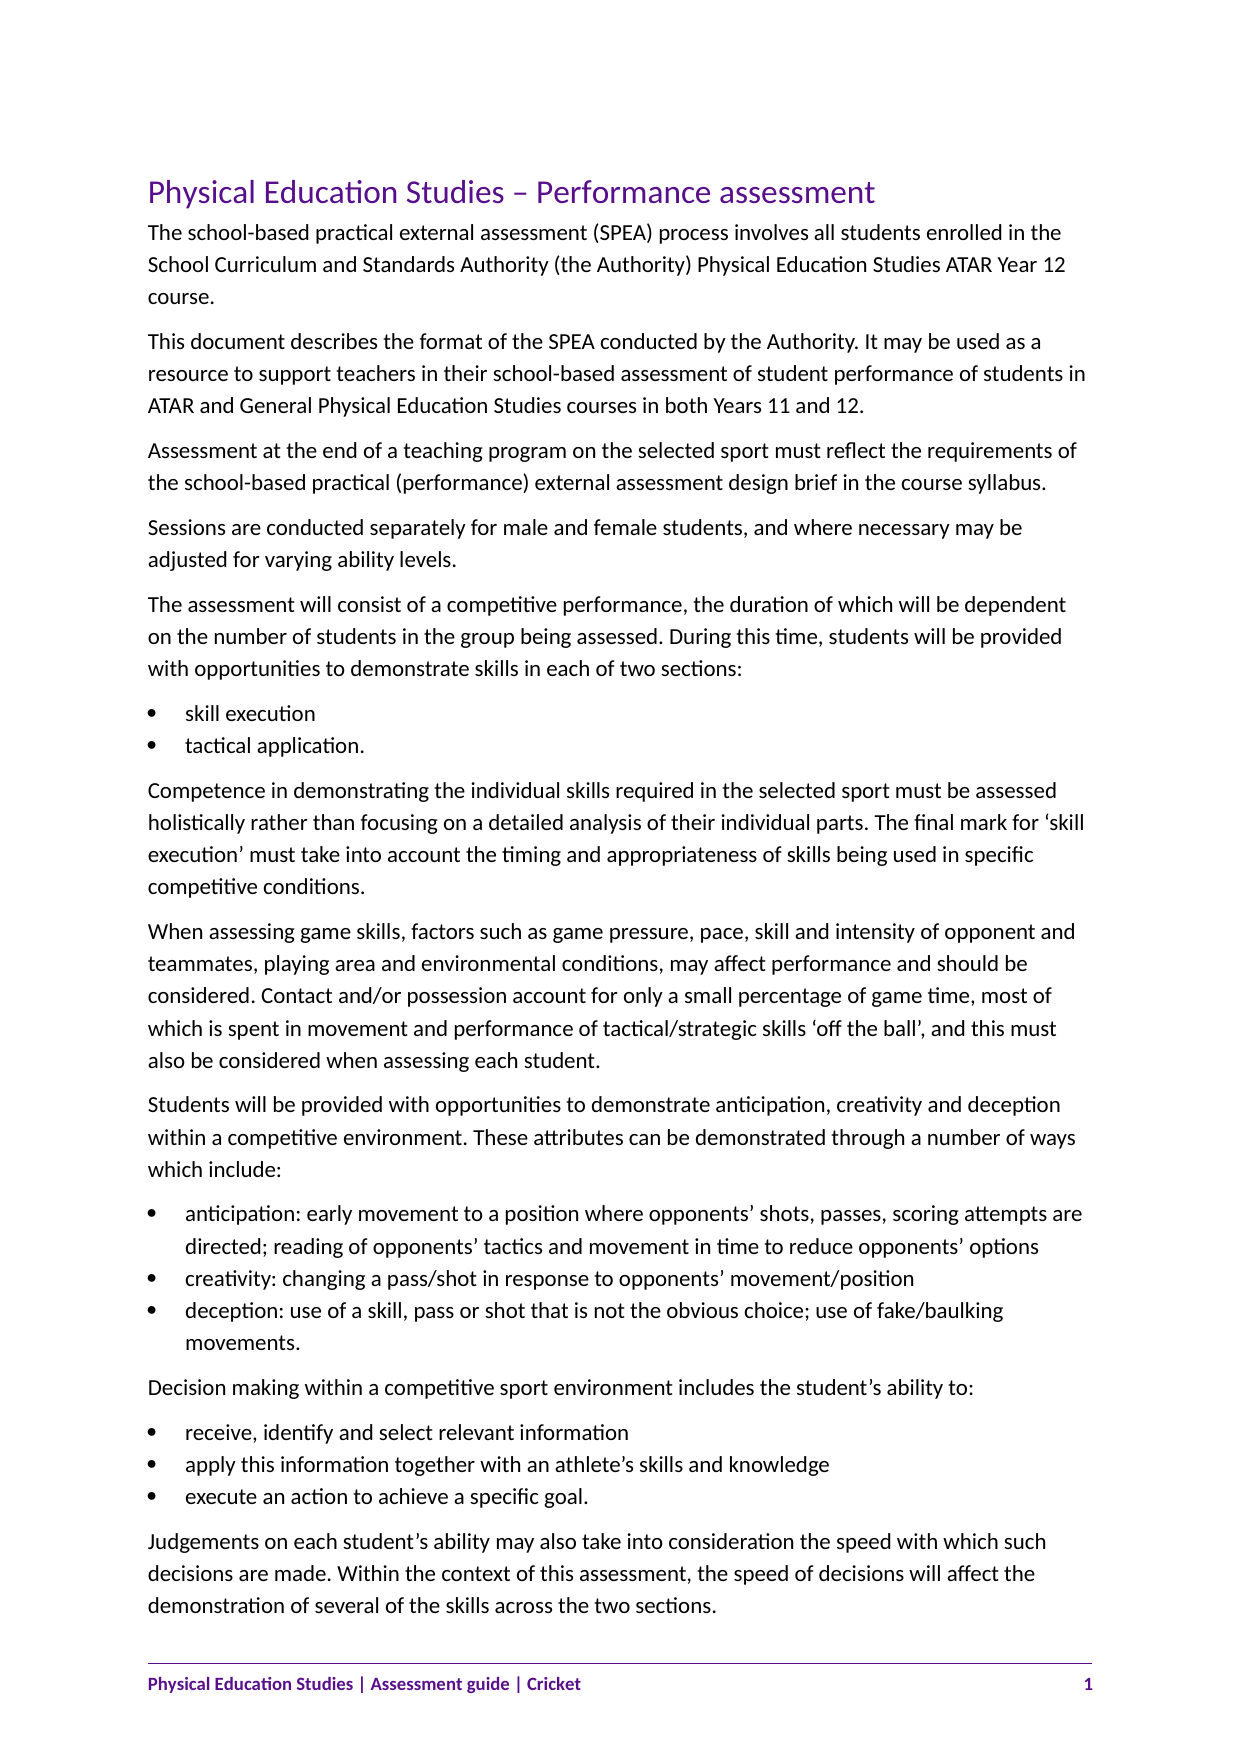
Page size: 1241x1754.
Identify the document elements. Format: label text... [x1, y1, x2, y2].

list apply this information together with an athlete’s skills and knowledge [148, 1450, 1092, 1478]
text This document describes the format of the SPEA conducted by the Authority. It may be used as a resource to support teachers in their school-based assessment of student performance of students in ATAR and General Physical Education Studies courses in both Years 11 and 12. [148, 327, 1092, 419]
text Competence in demonstrating the individual skills required in the selected sport must be assessed holistically rather than focusing on a detailed analysis of their individual parts. The final mark for ‘skill execution’ must take into account the timing and appropriateness of skills being used in specific competitive conditions. [148, 776, 1092, 900]
list anticipation: early movement to a position where opponents’ shots, passes, scoring attempts are directed; reading of opponents’ tactics and movement in time to reduce opponents’ options [148, 1199, 1092, 1260]
list creativity: changing a pass/shot in response to opponents’ movement/position [148, 1264, 1092, 1292]
subtitle Physical Education Studies – Performance assessment [148, 171, 1092, 212]
text The assessment will consist of a competitive performance, the duration of which will be dependent on the number of students in the group being assessed. During this time, students will be provided with opportunities to demonstrate skills in each of two sections: [148, 590, 1092, 682]
text Sessions are conducted separately for male and female students, and where necessary may be adjusted for varying ability levels. [148, 513, 1092, 573]
text Students will be provided with opportunities to demonstrate anticipation, creativity and deception within a competitive environment. These attributes can be demonstrated through a number of ways which include: [148, 1091, 1092, 1183]
list skill execution [148, 699, 1092, 727]
list execute an action to achieve a specific goal. [148, 1482, 1092, 1510]
list tactical application. [148, 731, 1092, 759]
text The school-based practical external assessment (SPEA) process involves all students enrolled in the School Curriculum and Standards Authority (the Authority) Physical Education Studies ATAR Year 12 course. [148, 218, 1092, 310]
text Assessment at the end of a teaching program on the selected sport must reflect the requirements of the school-based practical (performance) external assessment design brief in the course syllabus. [148, 436, 1092, 496]
list deception: use of a skill, pass or shot that is not the obvious choice; use of fake/baulking movements. [148, 1296, 1092, 1356]
list receive, identify and select relevant information [148, 1418, 1092, 1446]
text When assessing game skills, factors such as game pressure, pace, skill and intensity of opponent and teammates, playing area and environmental conditions, may affect performance and should be considered. Contact and/or possession account for only a small percentage of game time, most of which is spent in movement and performance of tactical/strategic skills ‘off the ball’, and this must also be considered when assessing each student. [148, 917, 1092, 1074]
text Judgements on each student’s ability may also take into consideration the speed with which such decisions are made. Within the context of this assessment, the speed of decisions will affect the demonstration of several of the skills across the two sections. [148, 1527, 1092, 1619]
text Decision making within a competitive sport environment includes the student’s ability to: [148, 1373, 1092, 1401]
